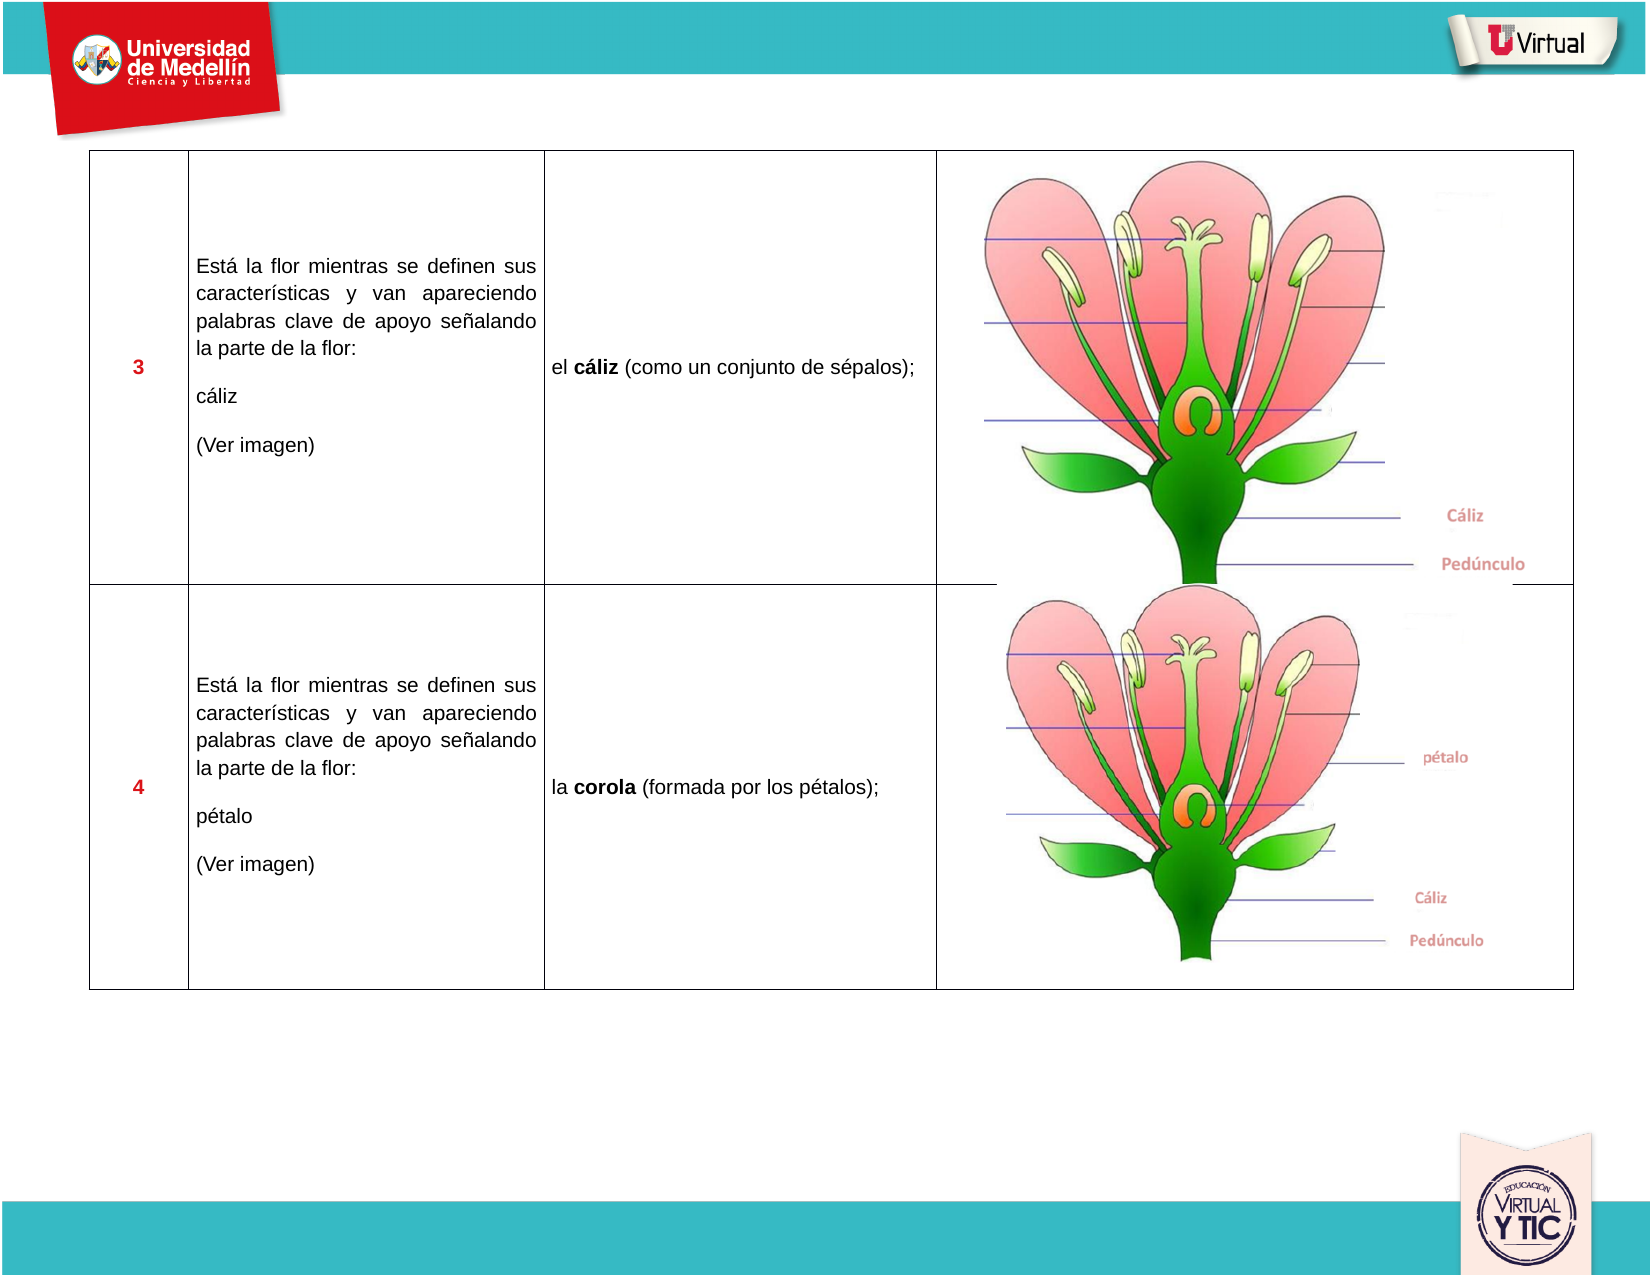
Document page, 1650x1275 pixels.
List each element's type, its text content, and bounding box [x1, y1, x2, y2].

table_cell 4 [90, 585, 188, 989]
table_cell el cáliz (como un conjunto de sépalos); [545, 151, 936, 584]
table_cell Está la flor mientras se definen sus características y van apareciendo palabras clave de apoyo señalando la parte de la flor: cáliz (Ver imagen) [189, 151, 544, 584]
table_cell [937, 585, 1573, 989]
table_cell 3 [90, 151, 188, 584]
table_cell [937, 151, 962, 584]
table_cell Está la flor mientras se definen sus características y van apareciendo palabras clave de apoyo señalando la parte de la flor: pétalo (Ver imagen) [189, 585, 544, 989]
table_cell la corola (formada por los pétalos); [545, 585, 936, 989]
picture [2, 1123, 1650, 1275]
table_cell [1548, 151, 1573, 584]
picture [1, 1, 1646, 143]
picture [962, 151, 1548, 963]
